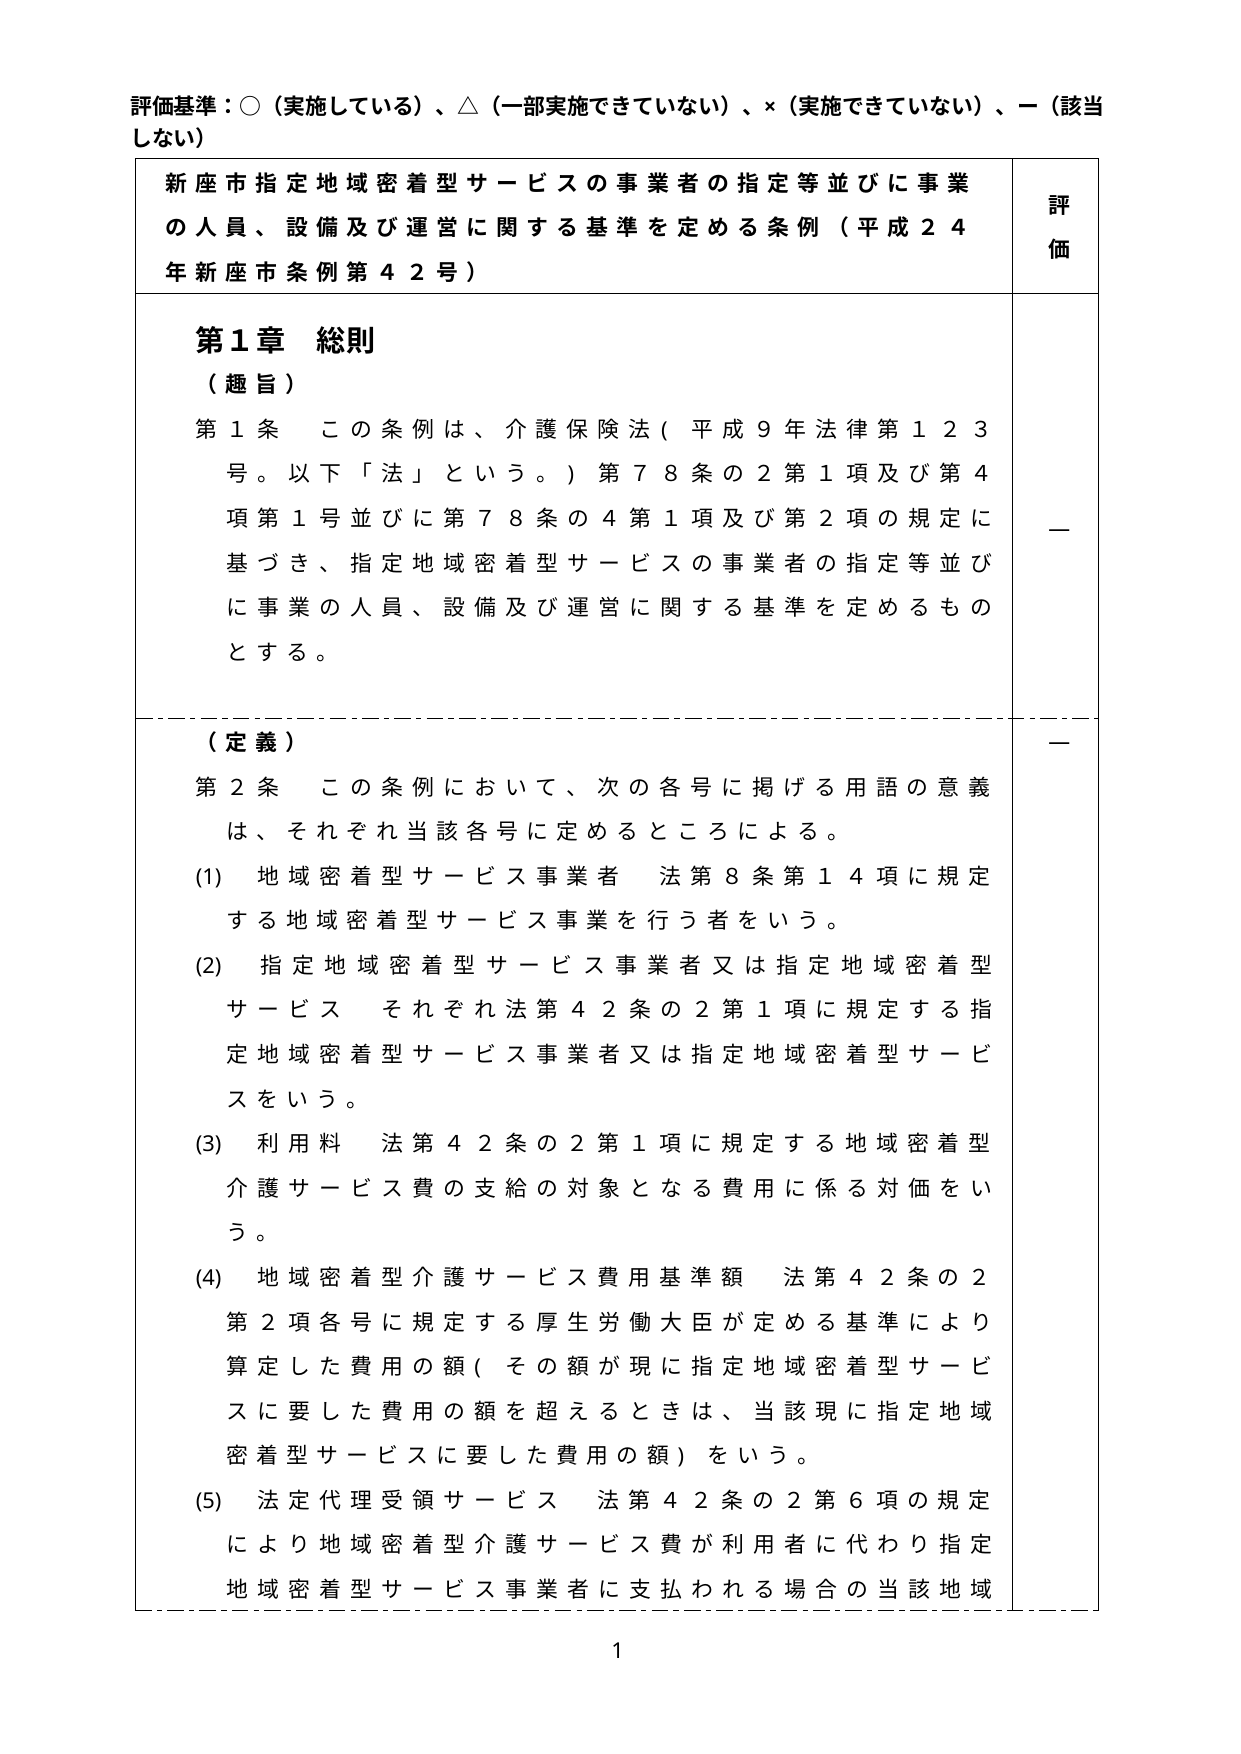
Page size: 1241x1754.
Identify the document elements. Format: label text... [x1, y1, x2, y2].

table_cell ― [1013, 294, 1098, 717]
table_cell ― [1013, 718, 1098, 1610]
table_header 新座市指定地域密着型サービスの事業者の指定等並びに事業の人員、設備及び運営に関する基準を定める条例（平成２４年新座市条例第４２号） [136, 159, 1012, 293]
table_header 評価 [1013, 159, 1098, 293]
table_cell 第１章 総則 （趣旨） 第１条 この条例は、介護保険法(平成９年法律第１２３号。以下「法」という。)第７８条の２第１項及び第４項第１号並びに第７８条の４第１項及び第２項の規定に基づき、指定地域密着型サービスの事業者の指定等並びに事業の人員、設備及び運営に関する基準を定めるものとする。 [136, 294, 1012, 717]
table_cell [136, 718, 1012, 1610]
